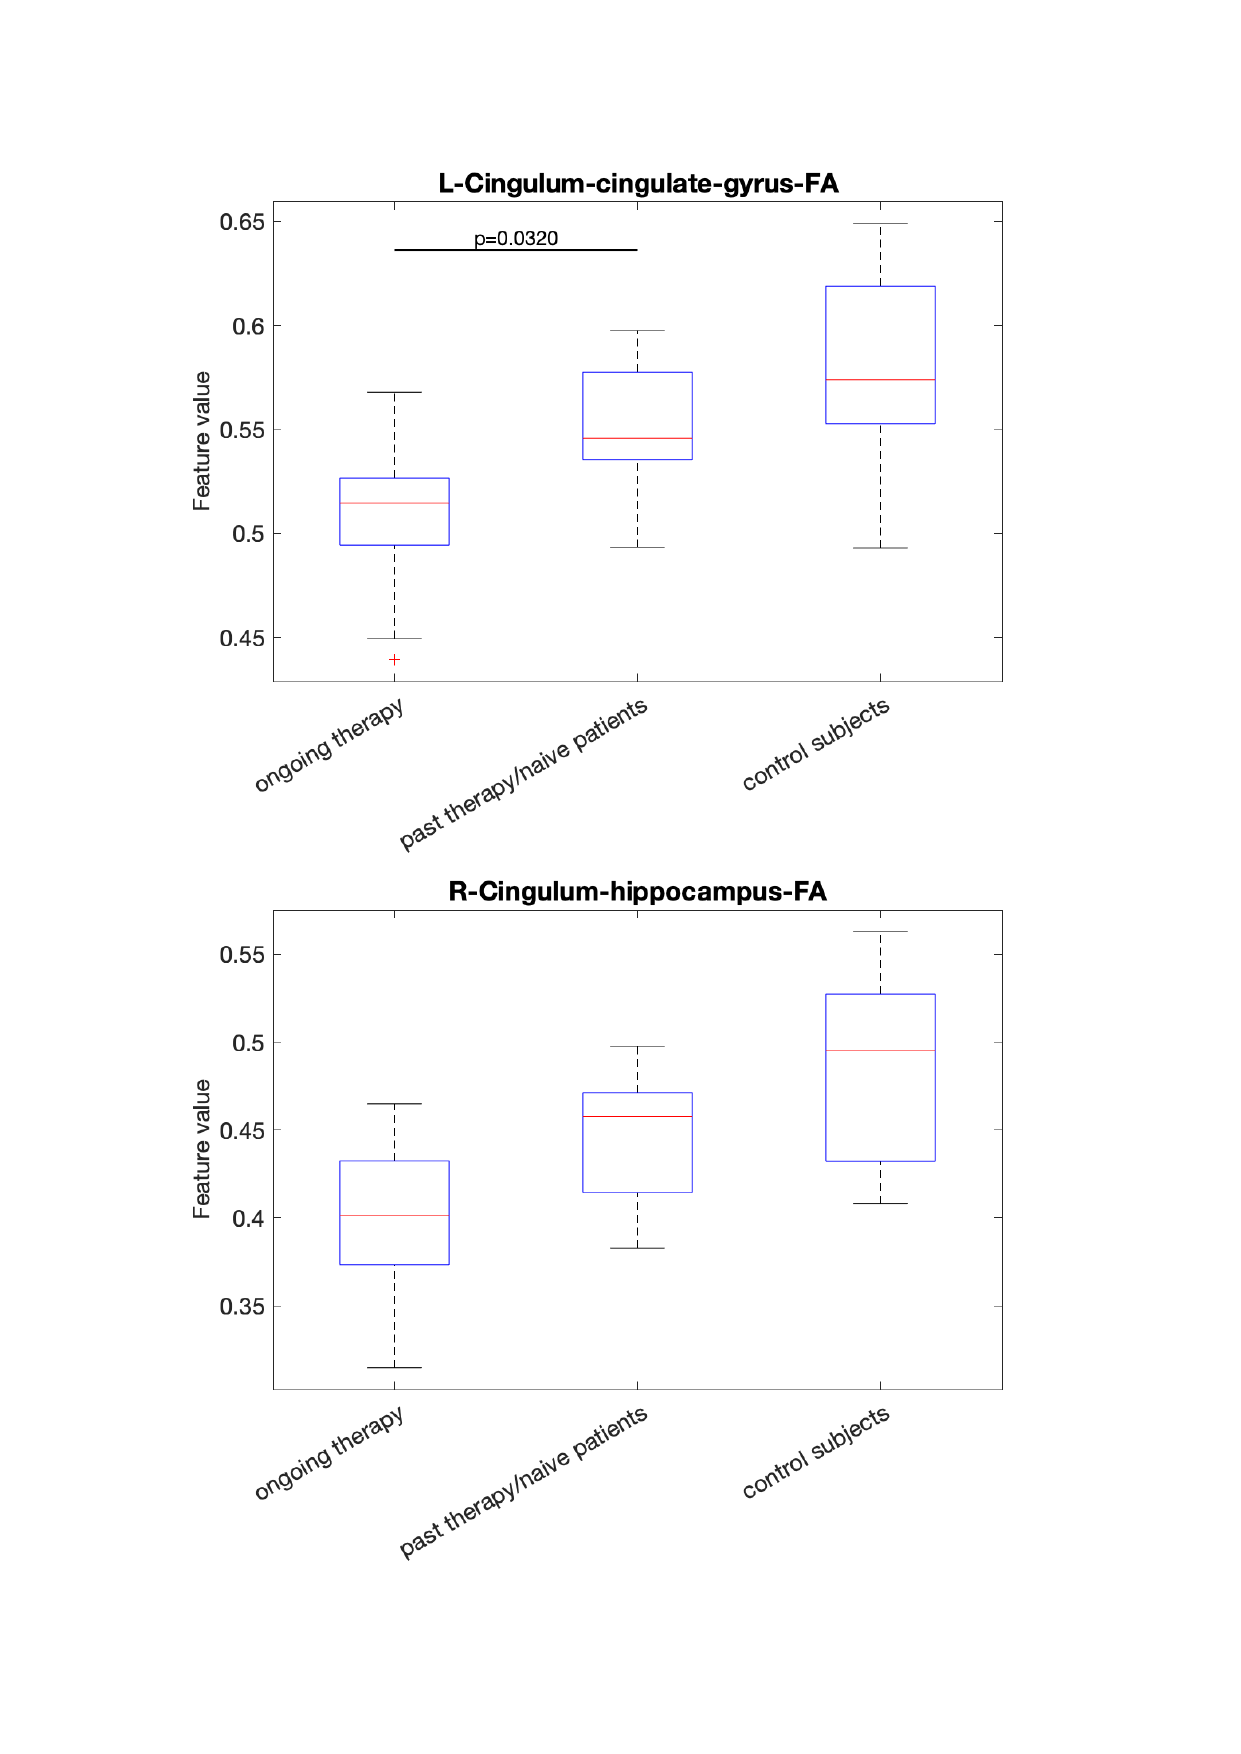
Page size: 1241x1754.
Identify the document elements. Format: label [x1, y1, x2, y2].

picture [150, 858, 1091, 1563]
picture [150, 150, 1091, 855]
